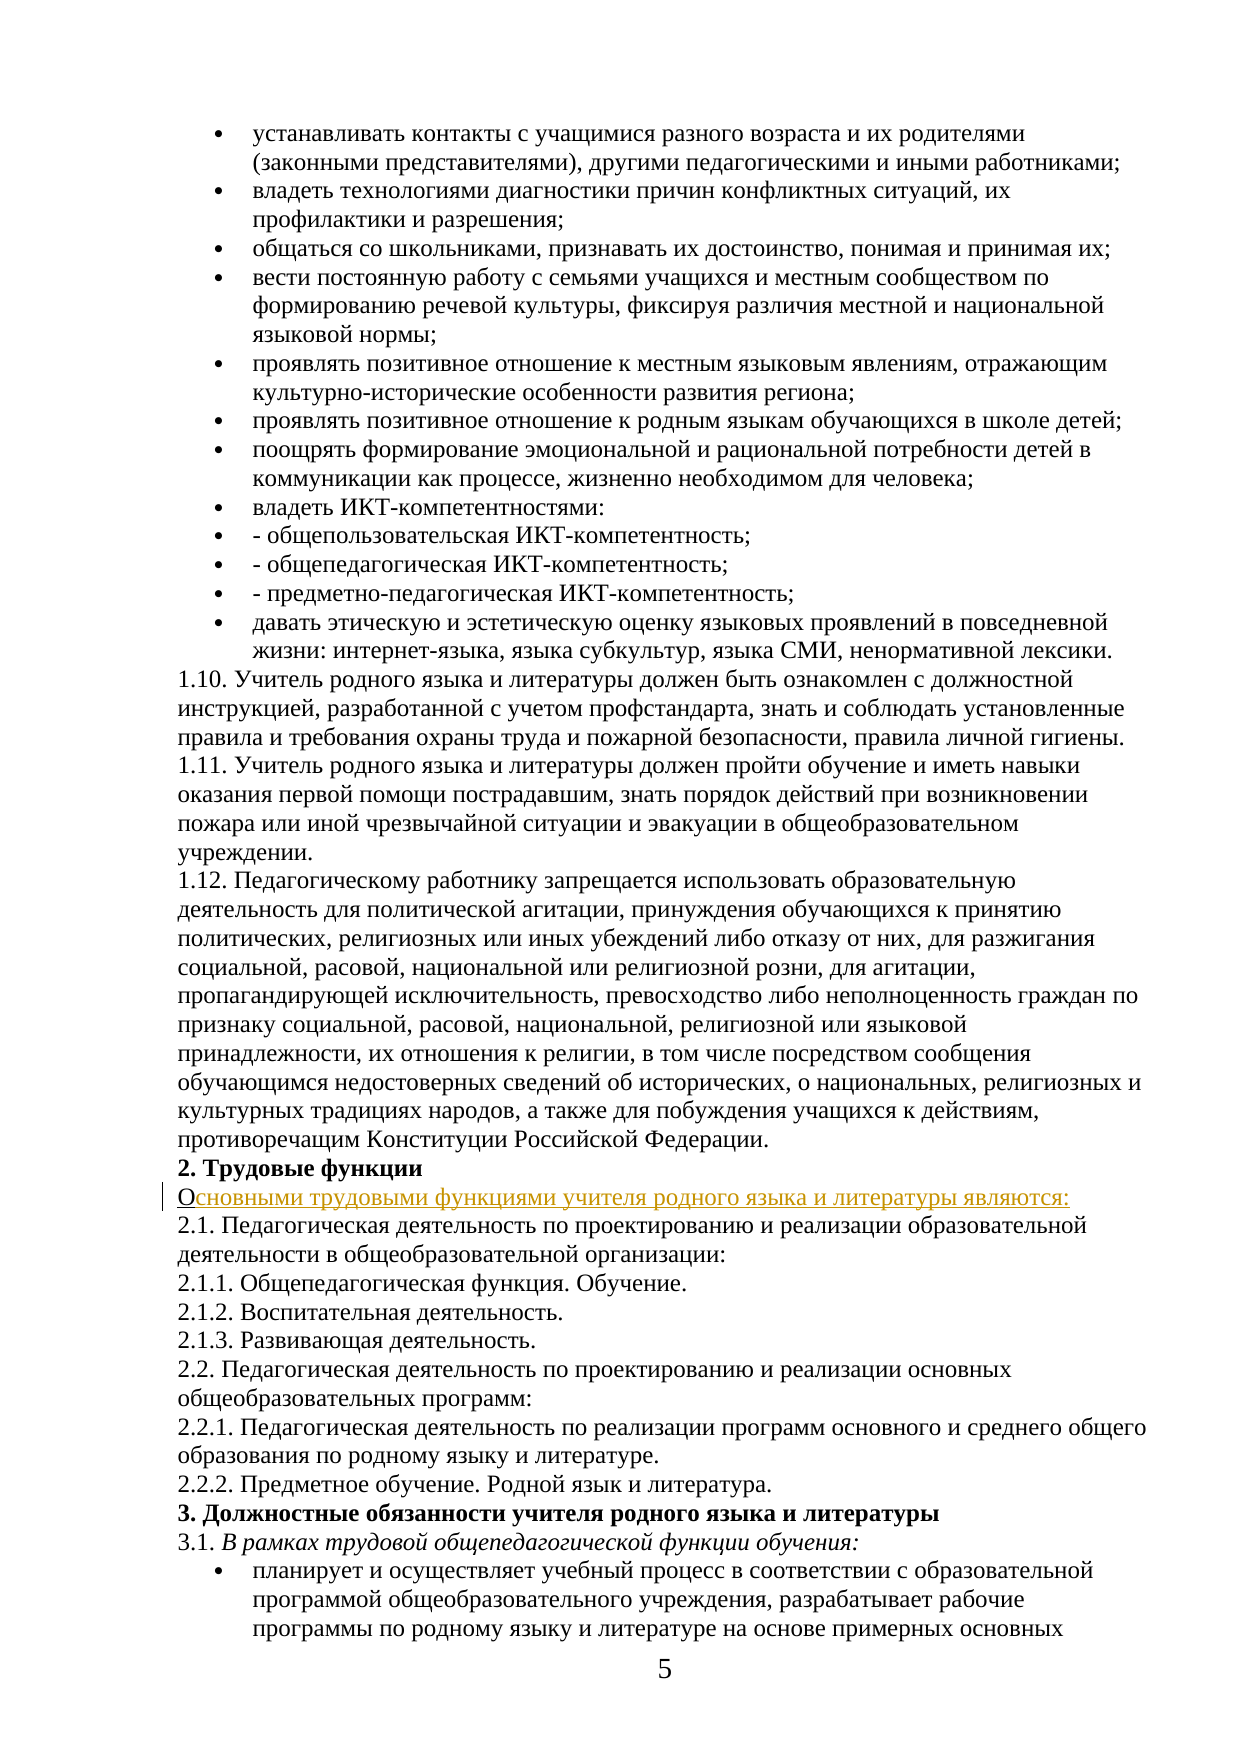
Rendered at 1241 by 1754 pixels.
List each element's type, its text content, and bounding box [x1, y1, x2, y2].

list давать этическую и эстетическую оценку языковых проявлений в повседневной жизни: интернет-языка, языка субкультур, языка СМИ, ненормативной лексики. [215, 607, 1152, 664]
list вести постоянную работу с семьями учащихся и местным сообществом по формированию речевой культуры, фиксируя различия местной и национальной языковой нормы; [215, 262, 1152, 348]
text 1.10. Учитель родного языка и литературы должен быть ознакомлен с должностной инструкцией, разработанной с учетом профстандарта, знать и соблюдать установленные правила и требования охраны труда и пожарной безопасности, правила личной гигиены. 1.11. Учитель родного языка и литературы должен пройти обучение и иметь навыки оказания первой помощи пострадавшим, знать порядок действий при возникновении пожара или иной чрезвычайной ситуации и эвакуации в общеобразовательном учреждении. 1.12. Педагогическому работнику запрещается использовать образовательную деятельность для политической агитации, принуждения обучающихся к принятию политических, религиозных или иных убеждений либо отказу от них, для разжигания социальной, расовой, национальной или религиозной розни, для агитации, пропагандирующей исключительность, превосходство либо неполноценность граждан по признаку социальной, расовой, национальной, религиозной или языковой принадлежности, их отношения к религии, в том числе посредством сообщения обучающимся недостоверных сведений об исторических, о национальных, религиозных и культурных традициях народов, а также для побуждения учащихся к действиям, противоречащим Конституции Российской Федерации. [177, 664, 1152, 1153]
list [215, 1556, 1152, 1642]
text 3. Должностные обязанности учителя родного языка и литературы [177, 1498, 1152, 1527]
list проявлять позитивное отношение к родным языкам обучающихся в школе детей; [215, 406, 1152, 434]
text 2. Трудовые функции [177, 1153, 1152, 1182]
list общаться со школьниками, признавать их достоинство, понимая и принимая их; [215, 233, 1152, 262]
list проявлять позитивное отношение к местным языковым явлениям, отражающим культурно-исторические особенности развития региона; [215, 348, 1152, 406]
text 3.1. В рамках трудовой общепедагогической функции обучения: [177, 1527, 1152, 1556]
list - общепедагогическая ИКТ-компетентность; [215, 549, 1152, 578]
list устанавливать контакты с учащимися разного возраста и их родителями (законными представителями), другими педагогическими и иными работниками; [215, 118, 1152, 176]
text О 2.1. Педагогическая деятельность по проектированию и реализации образовательной деятельности в общеобразовательной организации: 2.1.1. Общепедагогическая функция. Обучение. 2.1.2. Воспитательная деятельность. 2.1.3. Развивающая деятельность. 2.2. Педагогическая деятельность по проектированию и реализации основных общеобразовательных программ: 2.2.1. Педагогическая деятельность по реализации программ основного и среднего общего образования по родному языку и литературе. 2.2.2. Предметное обучение. Родной язык и литература. [177, 1182, 1152, 1498]
list - предметно-педагогическая ИКТ-компетентность; [215, 578, 1152, 607]
list - общепользовательская ИКТ-компетентность; [215, 521, 1152, 549]
list владеть технологиями диагностики причин конфликтных ситуаций, их профилактики и разрешения; [215, 176, 1152, 233]
list поощрять формирование эмоциональной и рациональной потребности детей в коммуникации как процессе, жизненно необходимом для человека; [215, 434, 1152, 492]
list владеть ИКТ-компетентностями: [215, 492, 1152, 521]
